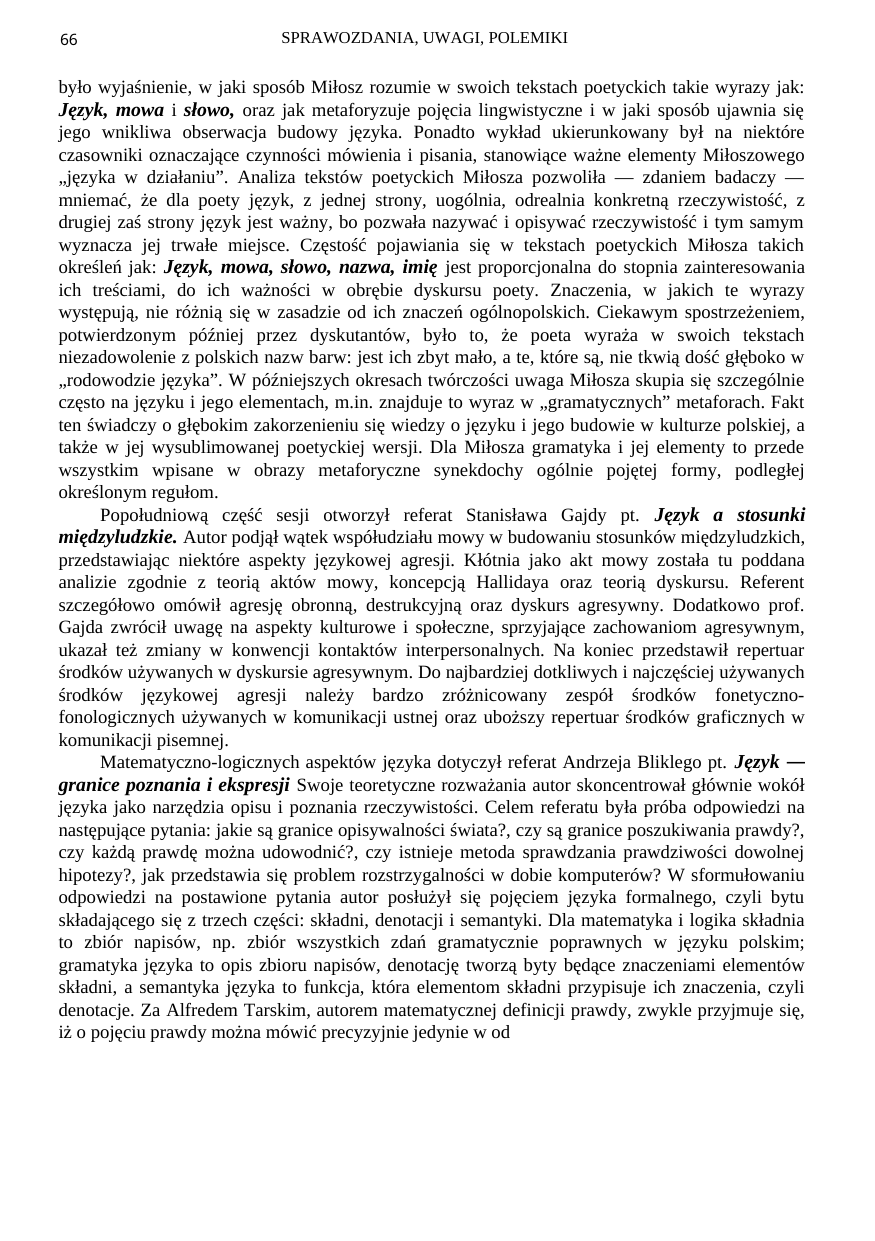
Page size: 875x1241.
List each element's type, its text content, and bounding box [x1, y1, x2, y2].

text SPRAWOZDANIA, UWAGI, POLEMIKI [281, 30, 568, 46]
text było wyjaśnienie, w jaki sposób Miłosz rozumie w swoich tekstach poetyckich takie wyrazy jak: Język, mowa i słowo, oraz jak metaforyzuje pojęcia lingwistyczne i w jaki sposób ujawnia się jego wnikliwa obserwacja budowy języka. Ponadto wykład ukierunkowany był na niektóre czasowniki oznaczające czynności mówienia i pisania, stanowiące ważne elementy Miłoszowego „języka w działaniu”. Analiza tekstów poetyckich Miłosza pozwoliła — zdaniem badaczy — mniemać, że dla poety język, z jednej strony, uogólnia, odrealnia konkretną rzeczywistość, z drugiej zaś strony język jest ważny, bo pozwała nazywać i opisywać rzeczywistość i tym samym wyznacza jej trwałe miejsce. Częstość pojawiania się w tekstach poetyckich Miłosza takich określeń jak: Język, mowa, słowo, nazwa, imię jest proporcjonalna do stopnia zainteresowania ich treściami, do ich ważności w obrębie dyskursu poety. Znaczenia, w jakich te wyrazy występują, nie różnią się w zasadzie od ich znaczeń ogólnopolskich. Ciekawym spostrzeżeniem, potwierdzonym później przez dyskutantów, było to, że poeta wyraża w swoich tekstach niezadowolenie z polskich nazw barw: jest ich zbyt mało, a te, które są, nie tkwią dość głęboko w „rodowodzie języka”. W późniejszych okresach twórczości uwaga Miłosza skupia się szczególnie często na języku i jego elementach, m.in. znajduje to wyraz w „gramatycznych” metaforach. Fakt ten świadczy o głębokim zakorzenieniu się wiedzy o języku i jego budowie w kulturze polskiej, a także w jej wysublimowanej poetyckiej wersji. Dla Miłosza gramatyka i jej elementy to przede wszystkim wpisane w obrazy metaforyczne synekdochy ogólnie pojętej formy, podległej określonym regułom. [58, 76, 806, 503]
text Popołudniową część sesji otworzył referat Stanisława Gajdy pt. Język a stosunki międzyludzkie. Autor podjął wątek współudziału mowy w budowaniu stosunków międzyludzkich, przedstawiając niektóre aspekty językowej agresji. Kłótnia jako akt mowy została tu poddana analizie zgodnie z teorią aktów mowy, koncepcją Hallidaya oraz teorią dyskursu. Referent szczegółowo omówił agresję obronną, destrukcyjną oraz dyskurs agresywny. Dodatkowo prof. Gajda zwrócił uwagę na aspekty kulturowe i społeczne, sprzyjające zachowaniom agresywnym, ukazał też zmiany w konwencji kontaktów interpersonalnych. Na koniec przedstawił repertuar środków używanych w dyskursie agresywnym. Do najbardziej dotkliwych i najczęściej używanych środków językowej agresji należy bardzo zróżnicowany zespół środków fonetyczno-fonologicznych używanych w komunikacji ustnej oraz uboższy repertuar środków graficznych w komunikacji pisemnej. [58, 503, 806, 751]
text Matematyczno-logicznych aspektów języka dotyczył referat Andrzeja Bliklego pt. Język — granice poznania i ekspresji Swoje teoretyczne rozważania autor skoncentrował głównie wokół języka jako narzędzia opisu i poznania rzeczywistości. Celem referatu była próba odpowiedzi na następujące pytania: jakie są granice opisywalności świata?, czy są granice poszukiwania prawdy?, czy każdą prawdę można udowodnić?, czy istnieje metoda sprawdzania prawdziwości dowolnej hipotezy?, jak przedstawia się problem rozstrzygalności w dobie komputerów? W sformułowaniu odpowiedzi na postawione pytania autor posłużył się pojęciem języka formalnego, czyli bytu składającego się z trzech części: składni, denotacji i semantyki. Dla matematyka i logika składnia to zbiór napisów, np. zbiór wszystkich zdań gramatycznie poprawnych w języku polskim; gramatyka języka to opis zbioru napisów, denotację tworzą byty będące znaczeniami elementów składni, a semantyka języka to funkcja, która elementom składni przypisuje ich znaczenia, czyli denotacje. Za Alfredem Tarskim, autorem matematycznej definicji prawdy, zwykle przyjmuje się, iż o pojęciu prawdy można mówić precyzyjnie jedynie w od [58, 751, 806, 1043]
text 66 [60, 33, 78, 48]
